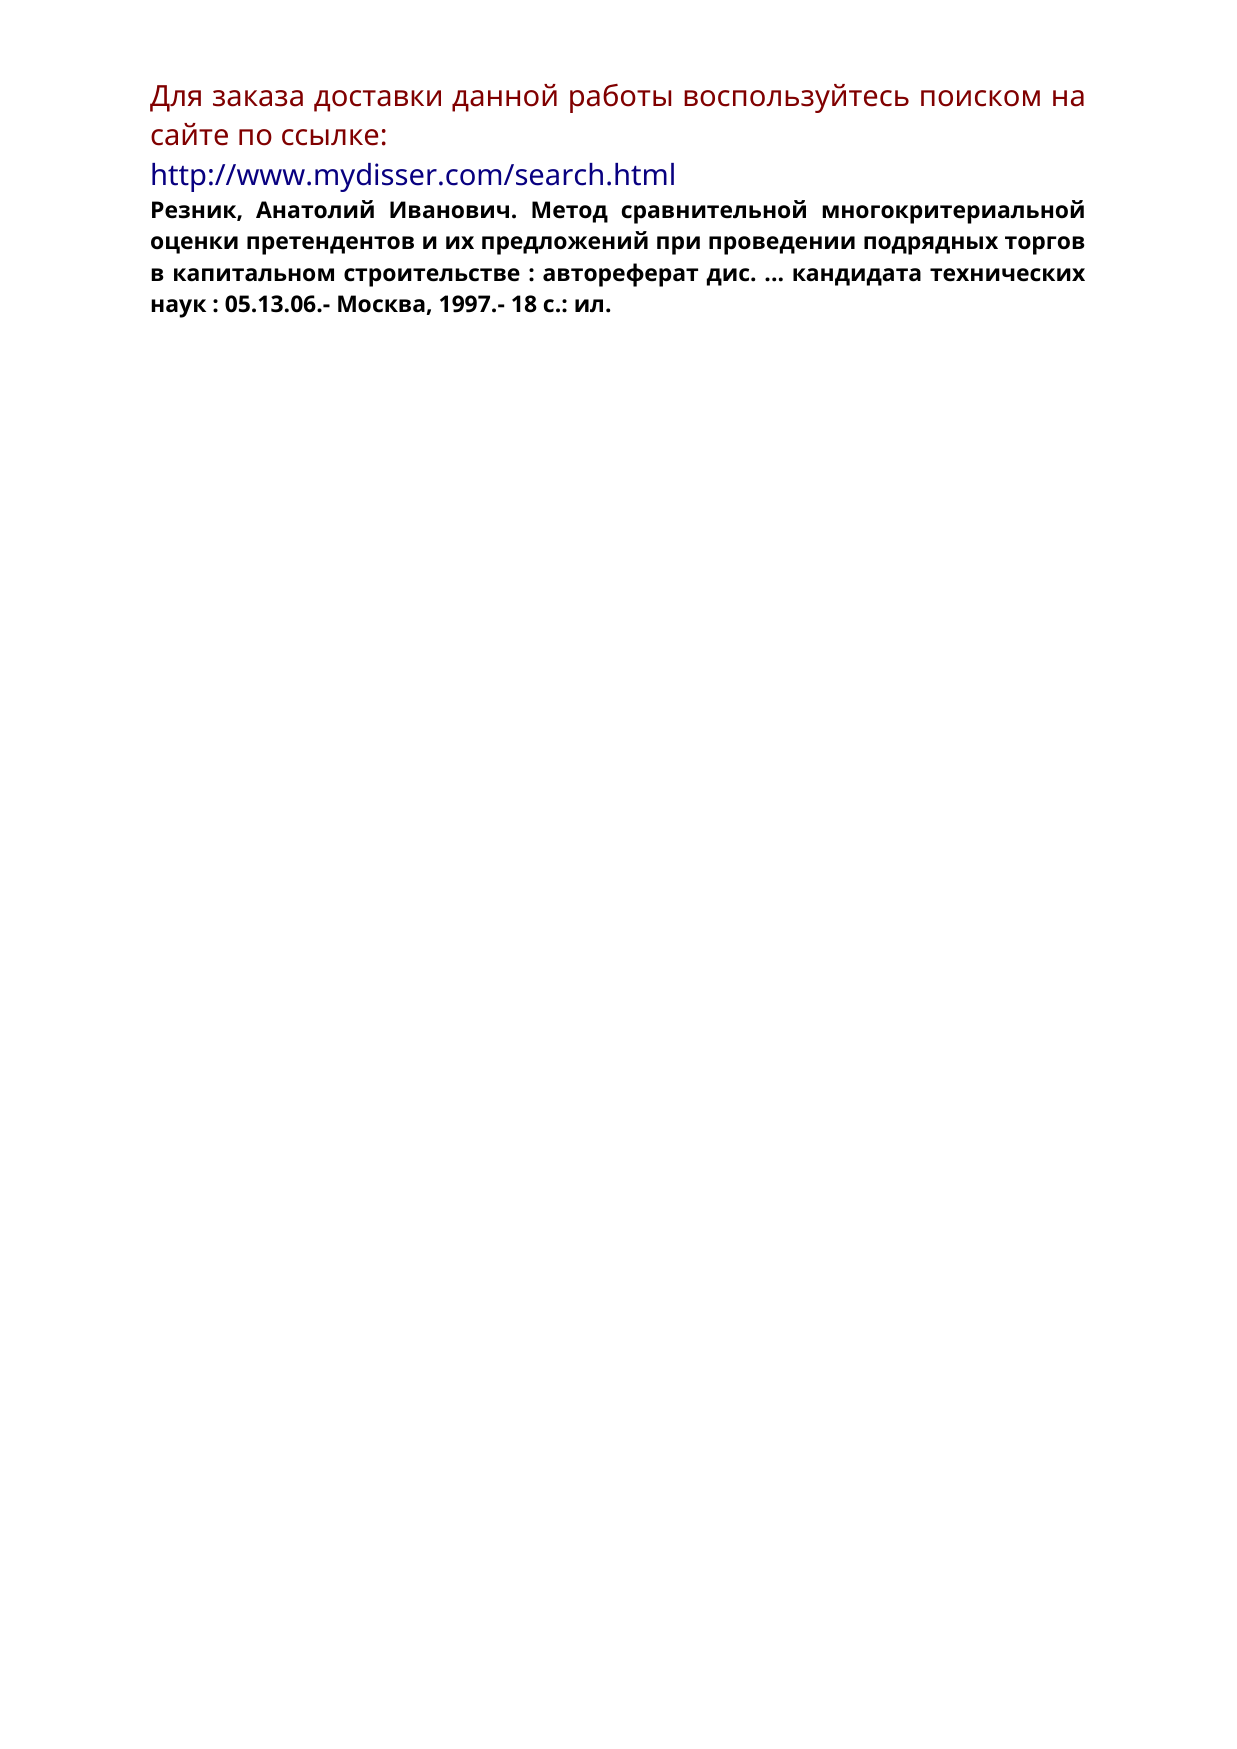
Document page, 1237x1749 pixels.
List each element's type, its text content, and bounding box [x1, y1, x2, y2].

text Резник, Анатолий Иванович. Метод сравнительной многокритериальной оценки претендентов и их предложений при проведении подрядных торгов в капитальном строительстве : автореферат дис. ... кандидата технических наук : 05.13.06.- Москва, 1997.- 18 с.: ил. [150, 194, 1086, 319]
